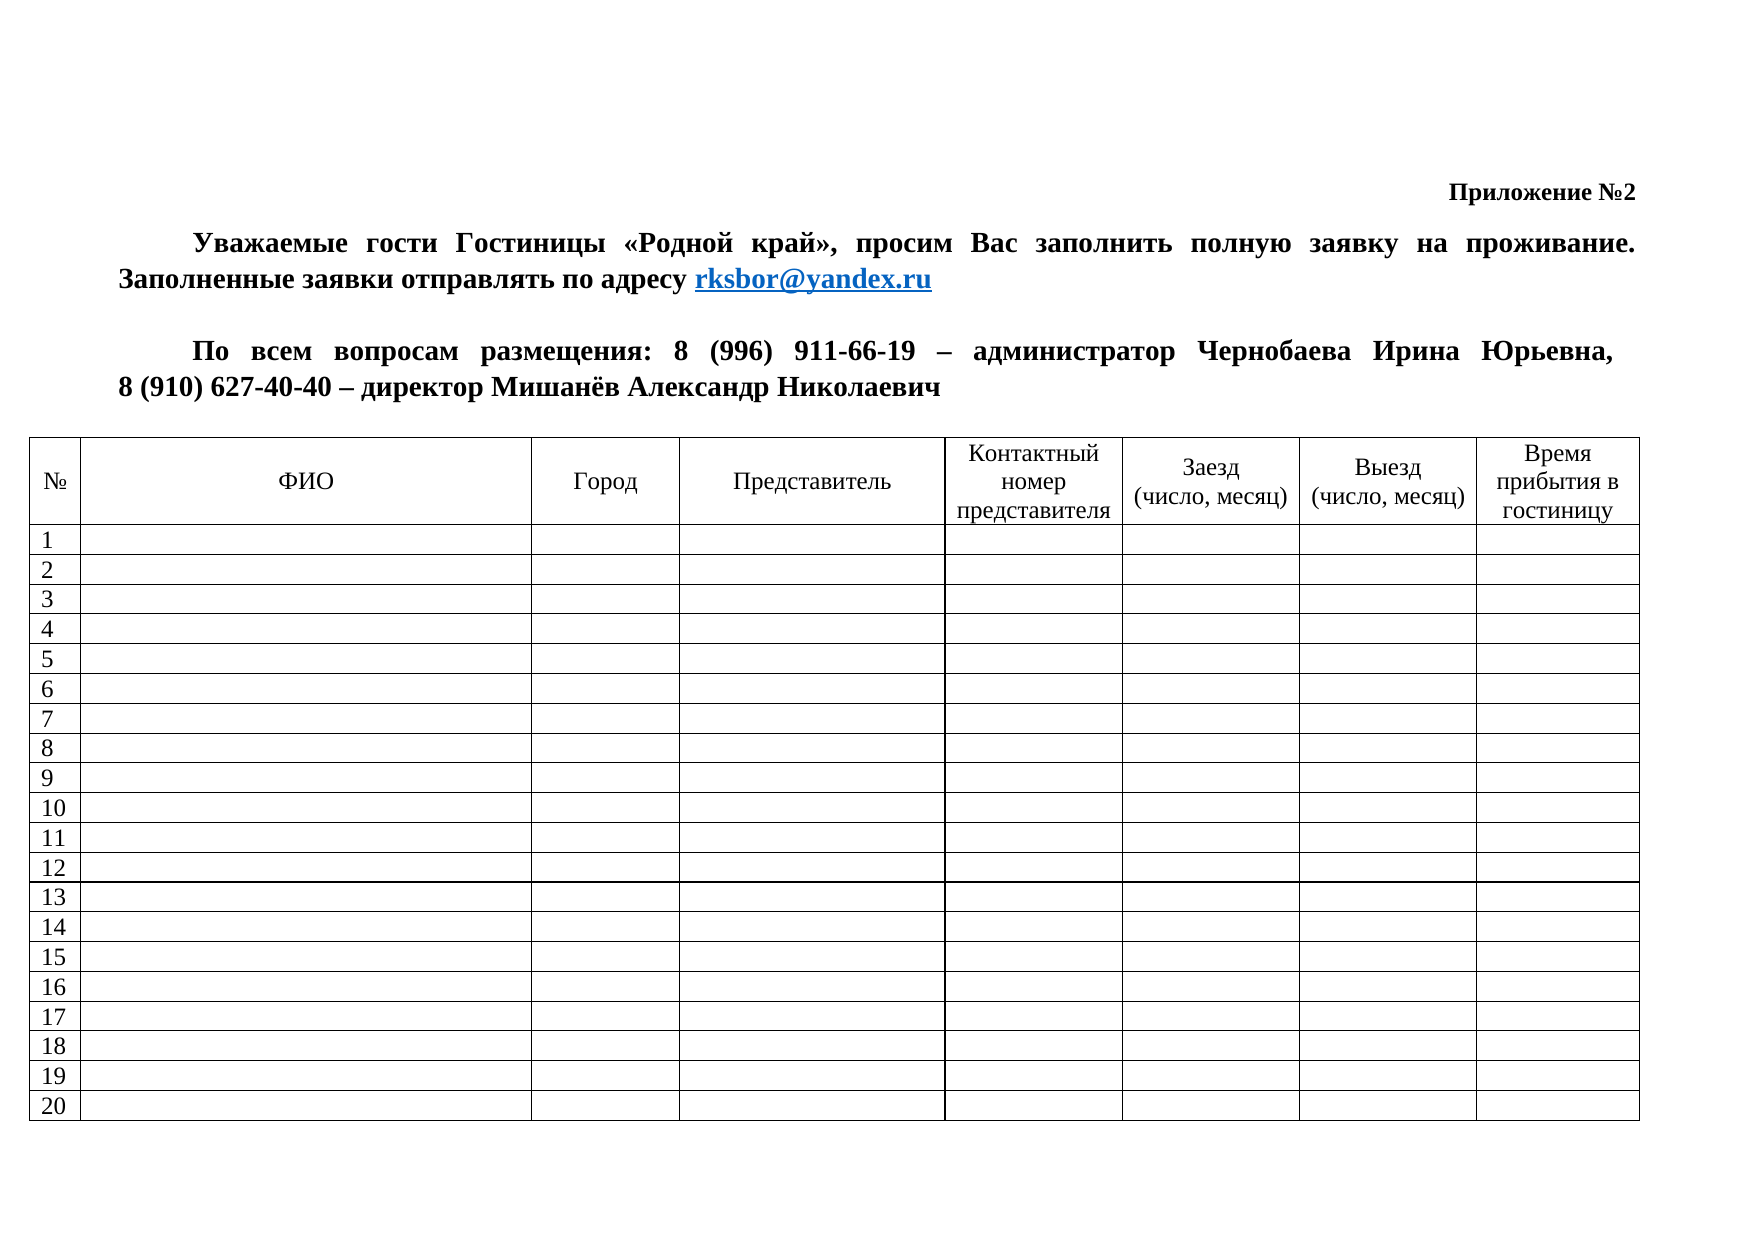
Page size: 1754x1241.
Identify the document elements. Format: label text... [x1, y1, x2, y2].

table_cell [532, 585, 679, 613]
table_cell 1 [30, 525, 80, 554]
table_cell [532, 704, 679, 732]
table_cell [946, 674, 1122, 703]
table_cell 7 [30, 704, 80, 732]
table_cell [1477, 585, 1639, 613]
table_cell [1477, 525, 1639, 554]
table_cell [532, 555, 679, 583]
table_cell [532, 525, 679, 554]
table_cell [1300, 763, 1476, 792]
table_header Представитель [680, 438, 944, 524]
table_cell [1123, 1091, 1299, 1120]
table_cell [946, 1091, 1122, 1120]
table_cell [532, 734, 679, 762]
table_cell [1477, 823, 1639, 852]
table_cell 17 [30, 1002, 80, 1030]
table_cell [81, 585, 531, 613]
table_cell [1300, 585, 1476, 613]
table_cell [1477, 942, 1639, 971]
table_cell [1477, 1002, 1639, 1030]
table_cell [81, 525, 531, 554]
table_cell [680, 704, 944, 732]
table_cell [1123, 912, 1299, 941]
table_cell [1300, 674, 1476, 703]
table_cell [81, 972, 531, 1001]
table_cell [1477, 614, 1639, 643]
table_cell [1123, 793, 1299, 822]
table_cell [1477, 644, 1639, 673]
table_cell [532, 763, 679, 792]
table_cell [81, 734, 531, 762]
table_header Выезд (число, месяц) [1300, 438, 1476, 524]
text Приложение №2 [118, 177, 1636, 206]
table_cell [81, 912, 531, 941]
table_cell [532, 912, 679, 941]
table_cell [946, 585, 1122, 613]
table_cell 20 [30, 1091, 80, 1120]
table_cell [532, 1061, 679, 1090]
table_cell 5 [30, 644, 80, 673]
table_cell [532, 1002, 679, 1030]
table_cell [946, 972, 1122, 1001]
table_cell [946, 793, 1122, 822]
table_cell [680, 674, 944, 703]
table_cell [81, 942, 531, 971]
table_cell [1477, 1061, 1639, 1090]
table_cell [1123, 585, 1299, 613]
table_cell [81, 644, 531, 673]
table_cell [680, 853, 944, 881]
table_cell 19 [30, 1061, 80, 1090]
table_cell [532, 644, 679, 673]
table_cell [1123, 763, 1299, 792]
table_cell [946, 823, 1122, 852]
table_cell [81, 1061, 531, 1090]
table_cell 2 [30, 555, 80, 583]
table_cell [1123, 704, 1299, 732]
table_cell [81, 704, 531, 732]
table_cell [1123, 525, 1299, 554]
table_cell [1123, 853, 1299, 881]
table_cell [1123, 1061, 1299, 1090]
table_cell [1123, 1002, 1299, 1030]
table_cell [1300, 883, 1476, 911]
table_header ФИО [81, 438, 531, 524]
table_cell [81, 674, 531, 703]
table_cell [1477, 674, 1639, 703]
table_header № [30, 438, 80, 524]
table_header Заезд (число, месяц) [1123, 438, 1299, 524]
table_header Город [532, 438, 679, 524]
table_cell [1477, 555, 1639, 583]
table_cell [1477, 793, 1639, 822]
table_cell [680, 1031, 944, 1060]
table_cell [1123, 823, 1299, 852]
table_cell [946, 942, 1122, 971]
table_cell [1477, 763, 1639, 792]
table_cell 3 [30, 585, 80, 613]
table_cell [532, 942, 679, 971]
table_cell [680, 883, 944, 911]
table_cell [1300, 1061, 1476, 1090]
table_cell [81, 1091, 531, 1120]
table_cell [1477, 853, 1639, 881]
table_cell [1300, 972, 1476, 1001]
table_cell [1123, 734, 1299, 762]
table_cell [1300, 793, 1476, 822]
table_cell [680, 1002, 944, 1030]
table_cell 14 [30, 912, 80, 941]
table_cell [81, 763, 531, 792]
table_cell [1477, 1031, 1639, 1060]
table_cell [1477, 1091, 1639, 1120]
table_cell [1123, 555, 1299, 583]
table_cell [1477, 912, 1639, 941]
table_cell [1477, 972, 1639, 1001]
table_cell [946, 853, 1122, 881]
table_cell [81, 823, 531, 852]
table_cell [680, 972, 944, 1001]
table_cell [1123, 614, 1299, 643]
table_cell [680, 555, 944, 583]
table_cell [1300, 823, 1476, 852]
table_cell [532, 793, 679, 822]
table_cell [532, 823, 679, 852]
text По всем вопросам размещения: 8 (996) 911-66-19 – администратор Чернобаева Ирина Юрьевна, 8 (910) 627-40-40 – директор Мишанёв Александр Николаевич [118, 333, 1636, 403]
table_cell [1300, 912, 1476, 941]
table_cell [680, 614, 944, 643]
table_cell [1300, 942, 1476, 971]
table_cell [1300, 734, 1476, 762]
table_cell [81, 555, 531, 583]
table_cell [680, 734, 944, 762]
table_cell [81, 1031, 531, 1060]
table_header Контактный номер представителя [946, 438, 1122, 524]
table_cell [1123, 674, 1299, 703]
table_cell [1123, 1031, 1299, 1060]
table_cell [946, 644, 1122, 673]
table_cell [946, 883, 1122, 911]
table_cell [680, 942, 944, 971]
table_cell [81, 1002, 531, 1030]
table_cell [81, 883, 531, 911]
table_cell [1477, 734, 1639, 762]
table_cell [1123, 942, 1299, 971]
table_cell [532, 1031, 679, 1060]
table_cell [680, 1091, 944, 1120]
table_cell 11 [30, 823, 80, 852]
table_cell [1300, 1091, 1476, 1120]
table_cell [532, 853, 679, 881]
table_cell 12 [30, 853, 80, 881]
table_cell [680, 823, 944, 852]
table_cell [532, 972, 679, 1001]
table_cell [946, 1002, 1122, 1030]
table_cell [946, 1031, 1122, 1060]
table_cell 18 [30, 1031, 80, 1060]
table_cell [680, 912, 944, 941]
table_cell [1300, 614, 1476, 643]
table_cell [1123, 644, 1299, 673]
table_cell [680, 585, 944, 613]
table_cell [81, 614, 531, 643]
table_cell [1300, 704, 1476, 732]
table_header Время прибытия в гостиницу [1477, 438, 1639, 524]
table_cell [1123, 972, 1299, 1001]
table_cell [680, 1061, 944, 1090]
table_cell [680, 525, 944, 554]
table_cell [946, 704, 1122, 732]
table_cell 16 [30, 972, 80, 1001]
table_cell [1300, 1031, 1476, 1060]
table_cell [680, 644, 944, 673]
table_cell 8 [30, 734, 80, 762]
table_cell [1477, 883, 1639, 911]
table_cell [1300, 555, 1476, 583]
table_cell [1477, 704, 1639, 732]
table_cell 4 [30, 614, 80, 643]
table_cell [946, 614, 1122, 643]
table_cell 10 [30, 793, 80, 822]
table_cell [946, 525, 1122, 554]
table_cell 9 [30, 763, 80, 792]
table_cell [680, 793, 944, 822]
table_cell [81, 853, 531, 881]
table_cell [532, 674, 679, 703]
table_cell [532, 1091, 679, 1120]
table_cell 15 [30, 942, 80, 971]
table_cell [1123, 883, 1299, 911]
table_cell 6 [30, 674, 80, 703]
table_cell [946, 1061, 1122, 1090]
table_cell [532, 883, 679, 911]
table_cell [946, 555, 1122, 583]
table_cell [81, 793, 531, 822]
table_cell [946, 734, 1122, 762]
text Уважаемые гости Гостиницы «Родной край», просим Вас заполнить полную заявку на проживание. Заполненные заявки отправлять по адресу rksbor@yandex.ru [118, 225, 1636, 294]
table_cell [1300, 525, 1476, 554]
table_cell [532, 614, 679, 643]
table_cell 13 [30, 883, 80, 911]
table_cell [1300, 644, 1476, 673]
table_cell [946, 763, 1122, 792]
table_cell [1300, 853, 1476, 881]
table_cell [1300, 1002, 1476, 1030]
table_cell [680, 763, 944, 792]
table_cell [946, 912, 1122, 941]
